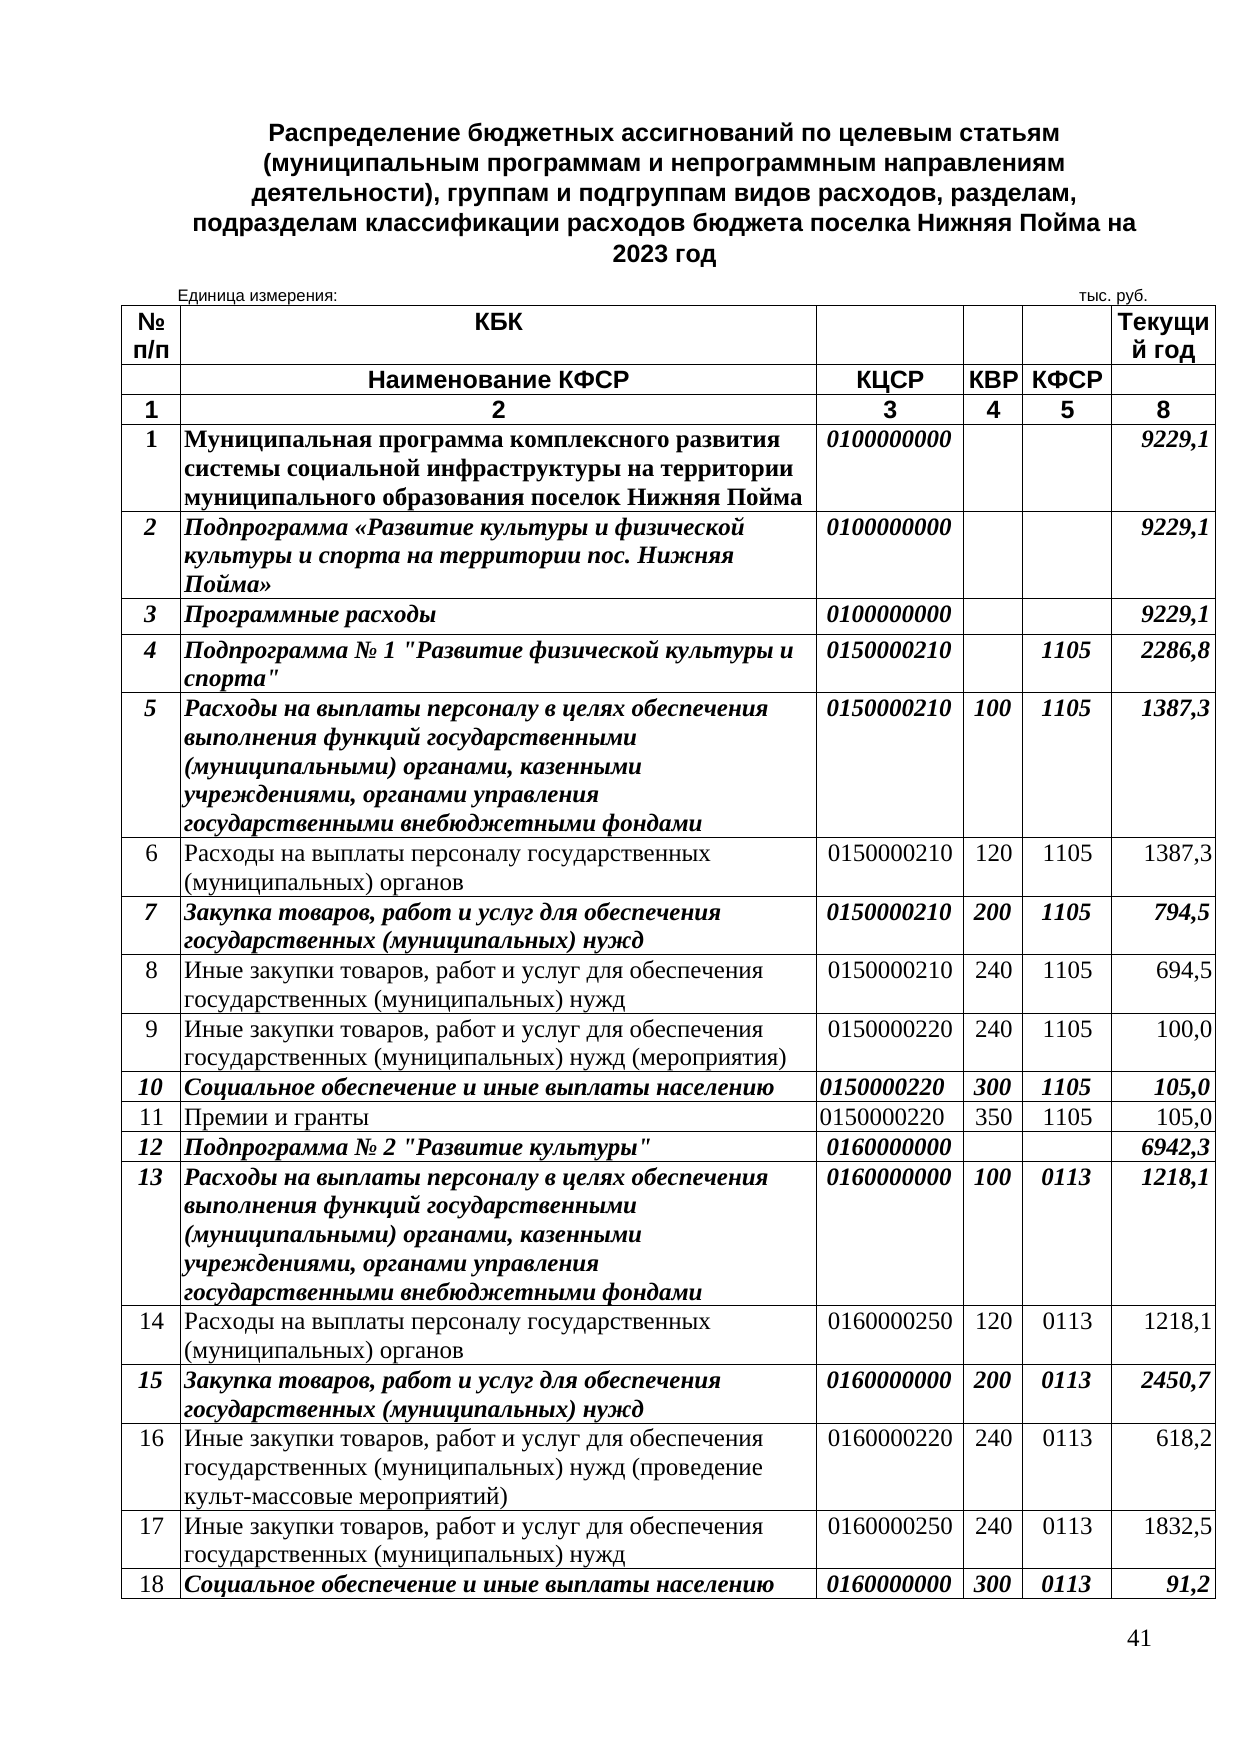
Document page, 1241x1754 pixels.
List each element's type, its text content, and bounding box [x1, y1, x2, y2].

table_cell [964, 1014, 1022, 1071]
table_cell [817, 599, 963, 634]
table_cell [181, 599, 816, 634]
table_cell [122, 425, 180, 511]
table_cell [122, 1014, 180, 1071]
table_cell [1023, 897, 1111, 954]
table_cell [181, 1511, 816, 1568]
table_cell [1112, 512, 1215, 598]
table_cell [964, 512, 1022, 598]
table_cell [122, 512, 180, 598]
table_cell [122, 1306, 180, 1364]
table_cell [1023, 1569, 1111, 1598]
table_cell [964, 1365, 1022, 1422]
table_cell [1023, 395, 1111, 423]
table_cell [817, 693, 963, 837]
text Единица измерения: тыс. руб. [177, 285, 1152, 304]
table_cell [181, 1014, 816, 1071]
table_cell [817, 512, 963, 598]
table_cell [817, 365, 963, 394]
text Распределение бюджетных ассигнований по целевым статьям (муниципальным программам и непрограммным направлениям деятельности), группам и подгруппам видов расходов, разделам, подразделам классификации расходов бюджета поселка Нижняя Пойма на 2023 год [177, 118, 1152, 267]
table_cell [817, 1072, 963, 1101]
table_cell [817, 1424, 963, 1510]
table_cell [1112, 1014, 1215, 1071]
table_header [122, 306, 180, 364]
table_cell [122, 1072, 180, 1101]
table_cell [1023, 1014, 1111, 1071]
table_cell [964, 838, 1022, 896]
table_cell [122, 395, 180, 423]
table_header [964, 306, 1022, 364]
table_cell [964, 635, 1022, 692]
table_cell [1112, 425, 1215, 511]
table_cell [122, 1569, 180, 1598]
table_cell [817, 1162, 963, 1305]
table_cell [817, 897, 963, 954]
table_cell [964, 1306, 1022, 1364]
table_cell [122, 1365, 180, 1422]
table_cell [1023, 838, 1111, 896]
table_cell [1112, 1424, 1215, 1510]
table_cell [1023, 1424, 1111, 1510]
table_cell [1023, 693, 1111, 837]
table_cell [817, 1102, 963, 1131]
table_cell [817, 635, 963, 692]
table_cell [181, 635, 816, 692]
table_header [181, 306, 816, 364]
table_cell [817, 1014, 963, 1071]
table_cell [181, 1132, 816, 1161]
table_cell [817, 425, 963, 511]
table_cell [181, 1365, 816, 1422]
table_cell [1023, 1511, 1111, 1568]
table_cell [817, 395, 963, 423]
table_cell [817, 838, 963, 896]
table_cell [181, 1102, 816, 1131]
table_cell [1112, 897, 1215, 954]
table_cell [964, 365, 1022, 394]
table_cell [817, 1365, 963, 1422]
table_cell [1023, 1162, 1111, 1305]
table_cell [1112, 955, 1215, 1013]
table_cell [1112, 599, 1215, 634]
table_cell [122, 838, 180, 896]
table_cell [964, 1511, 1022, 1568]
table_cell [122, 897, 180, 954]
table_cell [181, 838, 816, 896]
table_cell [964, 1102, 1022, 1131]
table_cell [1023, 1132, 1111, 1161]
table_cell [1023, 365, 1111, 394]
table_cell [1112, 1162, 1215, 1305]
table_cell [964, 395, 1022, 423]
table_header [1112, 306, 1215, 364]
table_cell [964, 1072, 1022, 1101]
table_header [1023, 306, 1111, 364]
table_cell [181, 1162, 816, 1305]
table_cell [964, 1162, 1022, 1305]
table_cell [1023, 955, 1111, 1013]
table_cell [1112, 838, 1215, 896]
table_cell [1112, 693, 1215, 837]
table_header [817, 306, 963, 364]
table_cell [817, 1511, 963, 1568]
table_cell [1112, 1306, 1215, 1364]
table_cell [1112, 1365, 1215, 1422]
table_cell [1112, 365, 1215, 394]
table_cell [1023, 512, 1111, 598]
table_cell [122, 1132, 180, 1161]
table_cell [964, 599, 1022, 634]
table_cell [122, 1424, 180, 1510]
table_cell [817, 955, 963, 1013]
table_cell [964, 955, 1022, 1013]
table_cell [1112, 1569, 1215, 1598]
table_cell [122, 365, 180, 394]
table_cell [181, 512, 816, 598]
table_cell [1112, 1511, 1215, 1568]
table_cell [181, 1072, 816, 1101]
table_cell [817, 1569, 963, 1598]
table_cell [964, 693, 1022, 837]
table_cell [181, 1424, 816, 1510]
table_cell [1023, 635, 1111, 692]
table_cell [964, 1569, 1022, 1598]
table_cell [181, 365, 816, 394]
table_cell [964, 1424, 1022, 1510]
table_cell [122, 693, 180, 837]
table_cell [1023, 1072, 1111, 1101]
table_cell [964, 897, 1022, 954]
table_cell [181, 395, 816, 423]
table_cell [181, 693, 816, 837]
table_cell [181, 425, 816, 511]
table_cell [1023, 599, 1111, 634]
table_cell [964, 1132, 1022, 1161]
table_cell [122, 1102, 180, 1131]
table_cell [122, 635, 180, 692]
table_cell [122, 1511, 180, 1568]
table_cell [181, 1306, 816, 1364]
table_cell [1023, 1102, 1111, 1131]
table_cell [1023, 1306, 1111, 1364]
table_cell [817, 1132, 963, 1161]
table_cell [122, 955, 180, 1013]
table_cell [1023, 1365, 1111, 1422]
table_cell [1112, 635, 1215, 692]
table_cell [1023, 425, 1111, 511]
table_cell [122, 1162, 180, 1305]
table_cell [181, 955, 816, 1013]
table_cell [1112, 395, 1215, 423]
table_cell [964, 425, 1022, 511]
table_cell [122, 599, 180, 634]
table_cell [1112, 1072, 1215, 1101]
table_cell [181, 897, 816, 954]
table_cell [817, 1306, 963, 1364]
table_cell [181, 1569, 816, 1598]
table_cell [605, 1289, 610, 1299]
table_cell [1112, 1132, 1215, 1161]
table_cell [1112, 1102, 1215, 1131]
